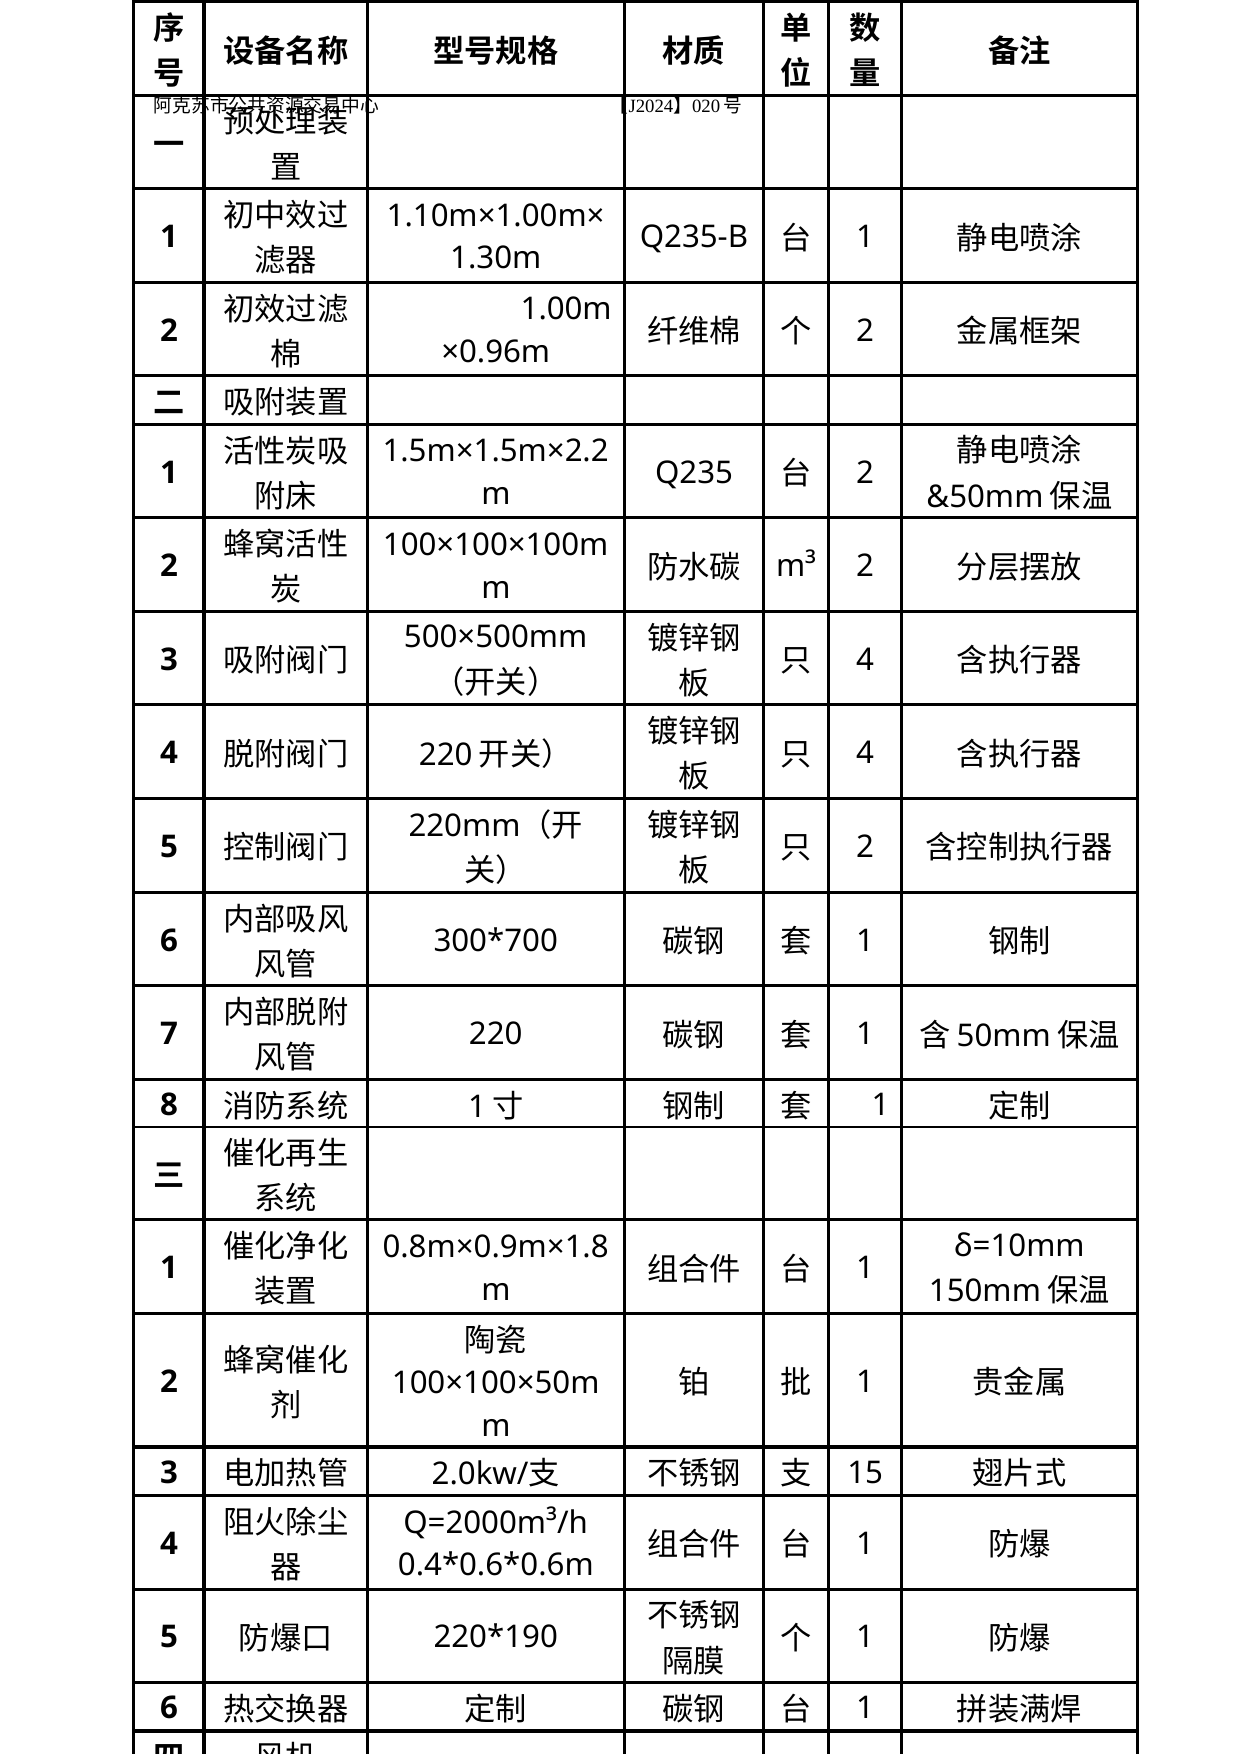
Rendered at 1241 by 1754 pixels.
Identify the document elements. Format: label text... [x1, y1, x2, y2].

table_cell 催化净化装置 [206, 1221, 366, 1312]
table_cell 2 [830, 284, 900, 374]
table_cell [369, 377, 623, 422]
table_cell [765, 1128, 827, 1218]
table_cell 台 [765, 1497, 827, 1587]
table_cell [626, 1128, 762, 1218]
table_cell 1寸 [369, 1081, 623, 1126]
table_cell 1.00m×0.96m [369, 284, 623, 374]
table_cell 含50mm保温 [903, 987, 1136, 1078]
table_cell 批 [765, 1315, 827, 1445]
table_cell 台 [765, 190, 827, 281]
table_cell 1 [830, 894, 900, 984]
table_cell 5 [135, 1591, 202, 1681]
table_cell 3 [135, 1449, 202, 1494]
table_cell [369, 1733, 623, 1754]
table_cell 拼装满焊 [903, 1684, 1136, 1729]
table_cell 含执行器 [903, 706, 1136, 797]
table_cell 220 [369, 987, 623, 1078]
table_header 序号 [135, 3, 202, 93]
table_cell 不锈钢隔膜 [626, 1591, 762, 1681]
table_cell 内部脱附风管 [206, 987, 366, 1078]
table_cell [626, 97, 762, 187]
table_cell 三 [135, 1128, 202, 1218]
table_cell 脱附阀门 [206, 706, 366, 797]
table_cell 1 [830, 1497, 900, 1587]
table_cell 8 [135, 1081, 202, 1126]
table_cell 消防系统 [206, 1081, 366, 1126]
table_cell 一 [135, 97, 202, 187]
table_cell 组合件 [626, 1221, 762, 1312]
table_cell 套 [765, 1081, 827, 1126]
table_cell 4 [830, 706, 900, 797]
table_cell 2 [135, 1315, 202, 1445]
table_cell 2 [830, 426, 900, 516]
table_cell 定制 [369, 1684, 623, 1729]
table_cell 静电喷涂&50mm保温 [903, 426, 1136, 516]
table_cell 防爆 [903, 1497, 1136, 1587]
table_cell 钢制 [626, 1081, 762, 1126]
table_cell 二 [135, 377, 202, 422]
table_cell 陶瓷100×100×50mm [369, 1315, 623, 1445]
table_cell 0.8m×0.9m×1.8m [369, 1221, 623, 1312]
table_cell 静电喷涂 [903, 190, 1136, 281]
table_header 材质 [626, 3, 762, 93]
table_cell [830, 1733, 900, 1754]
table_cell 镀锌钢板 [626, 613, 762, 703]
table_cell 1 [830, 1315, 900, 1445]
table_cell 1 [830, 1221, 900, 1312]
table_cell 2 [135, 519, 202, 610]
table_cell 220*190 [369, 1591, 623, 1681]
table_cell δ=10mm 150mm保温 [903, 1221, 1136, 1312]
table_cell 风机 [206, 1733, 366, 1754]
table_cell 蜂窝活性炭 [206, 519, 366, 610]
table_cell 3 [135, 613, 202, 703]
table_cell m³ [765, 519, 827, 610]
table_cell 金属框架 [903, 284, 1136, 374]
table_cell 1 [830, 1081, 900, 1126]
table_cell [765, 377, 827, 422]
table_cell [369, 97, 623, 187]
table_cell 2 [830, 800, 900, 891]
table_cell 个 [765, 1591, 827, 1681]
table_cell [765, 97, 827, 187]
table_cell 电加热管 [206, 1449, 366, 1494]
table_cell 阻火除尘器 [206, 1497, 366, 1587]
table_cell 控制阀门 [206, 800, 366, 891]
table_cell 4 [135, 1497, 202, 1587]
table_cell 钢制 [903, 894, 1136, 984]
table_cell 1 [135, 426, 202, 516]
table_cell 4 [135, 706, 202, 797]
table_cell 只 [765, 800, 827, 891]
table_cell 6 [135, 894, 202, 984]
table_cell 含控制执行器 [903, 800, 1136, 891]
table_cell 1 [830, 987, 900, 1078]
table_cell 内部吸风风管 [206, 894, 366, 984]
table_cell 100×100×100mm [369, 519, 623, 610]
table_cell 台 [765, 1684, 827, 1729]
table_cell 四 [135, 1733, 202, 1754]
table_cell 7 [135, 987, 202, 1078]
table_cell 1 [830, 1684, 900, 1729]
table_cell 220mm（开关） [369, 800, 623, 891]
table_cell Q235-B [626, 190, 762, 281]
table_cell 贵金属 [903, 1315, 1136, 1445]
table_header 单位 [765, 3, 827, 93]
table_header 设备名称 [206, 3, 366, 93]
table_cell 热交换器 [206, 1684, 366, 1729]
table_cell 定制 [903, 1081, 1136, 1126]
table_cell 分层摆放 [903, 519, 1136, 610]
table_cell 15 [830, 1449, 900, 1494]
table_cell 翅片式 [903, 1449, 1136, 1494]
table_cell 镀锌钢板 [626, 800, 762, 891]
table_cell 防水碳 [626, 519, 762, 610]
table_cell Q235 [626, 426, 762, 516]
table_cell 套 [765, 987, 827, 1078]
table_cell [830, 1128, 900, 1218]
table_cell 支 [765, 1449, 827, 1494]
table_cell 5 [135, 800, 202, 891]
table_cell [626, 1733, 762, 1754]
table_cell 初效过滤棉 [206, 284, 366, 374]
table_cell 500×500mm（开关） [369, 613, 623, 703]
table_cell 镀锌钢板 [626, 706, 762, 797]
table_cell 防爆 [903, 1591, 1136, 1681]
table_cell [626, 377, 762, 422]
table_cell 预处理装置 [206, 97, 366, 187]
table_cell [903, 1128, 1136, 1218]
table_cell [830, 97, 900, 187]
table_cell 1 [830, 190, 900, 281]
table_header 数量 [830, 3, 900, 93]
table_cell [903, 97, 1136, 187]
table_cell 只 [765, 706, 827, 797]
table_cell 4 [830, 613, 900, 703]
table_cell 蜂窝催化剂 [206, 1315, 366, 1445]
table_cell 220开关） [369, 706, 623, 797]
table_cell 台 [765, 426, 827, 516]
table_cell 2 [135, 284, 202, 374]
table_cell [903, 377, 1136, 422]
table_header 型号规格 [369, 3, 623, 93]
table_cell 2.0kw/支 [369, 1449, 623, 1494]
table_cell 碳钢 [626, 894, 762, 984]
table_cell [903, 1733, 1136, 1754]
table_cell [830, 377, 900, 422]
table_cell 纤维棉 [626, 284, 762, 374]
table_cell 铂 [626, 1315, 762, 1445]
table_cell 碳钢 [626, 987, 762, 1078]
table_cell 1 [135, 1221, 202, 1312]
table_cell 吸附装置 [206, 377, 366, 422]
table_cell 碳钢 [626, 1684, 762, 1729]
table_cell 1.10m×1.00m×1.30m [369, 190, 623, 281]
table_cell 组合件 [626, 1497, 762, 1587]
table_cell 吸附阀门 [206, 613, 366, 703]
table_cell 初中效过滤器 [206, 190, 366, 281]
table_cell 含执行器 [903, 613, 1136, 703]
table_cell 催化再生系统 [206, 1128, 366, 1218]
table_cell 防爆口 [206, 1591, 366, 1681]
table_header 备注 [903, 3, 1136, 93]
table_cell 台 [765, 1221, 827, 1312]
table_cell 套 [765, 894, 827, 984]
table_cell 个 [765, 284, 827, 374]
table_cell [765, 1733, 827, 1754]
table_cell 2 [830, 519, 900, 610]
table_cell 6 [135, 1684, 202, 1729]
table_cell 活性炭吸附床 [206, 426, 366, 516]
table_cell 1.5m×1.5m×2.2m [369, 426, 623, 516]
table_cell 1 [830, 1591, 900, 1681]
table_cell 不锈钢 [626, 1449, 762, 1494]
table_cell 300*700 [369, 894, 623, 984]
table_cell [369, 1128, 623, 1218]
table_cell 只 [765, 613, 827, 703]
table_cell Q=2000m³/h 0.4*0.6*0.6m [369, 1497, 623, 1587]
table_cell 1 [135, 190, 202, 281]
